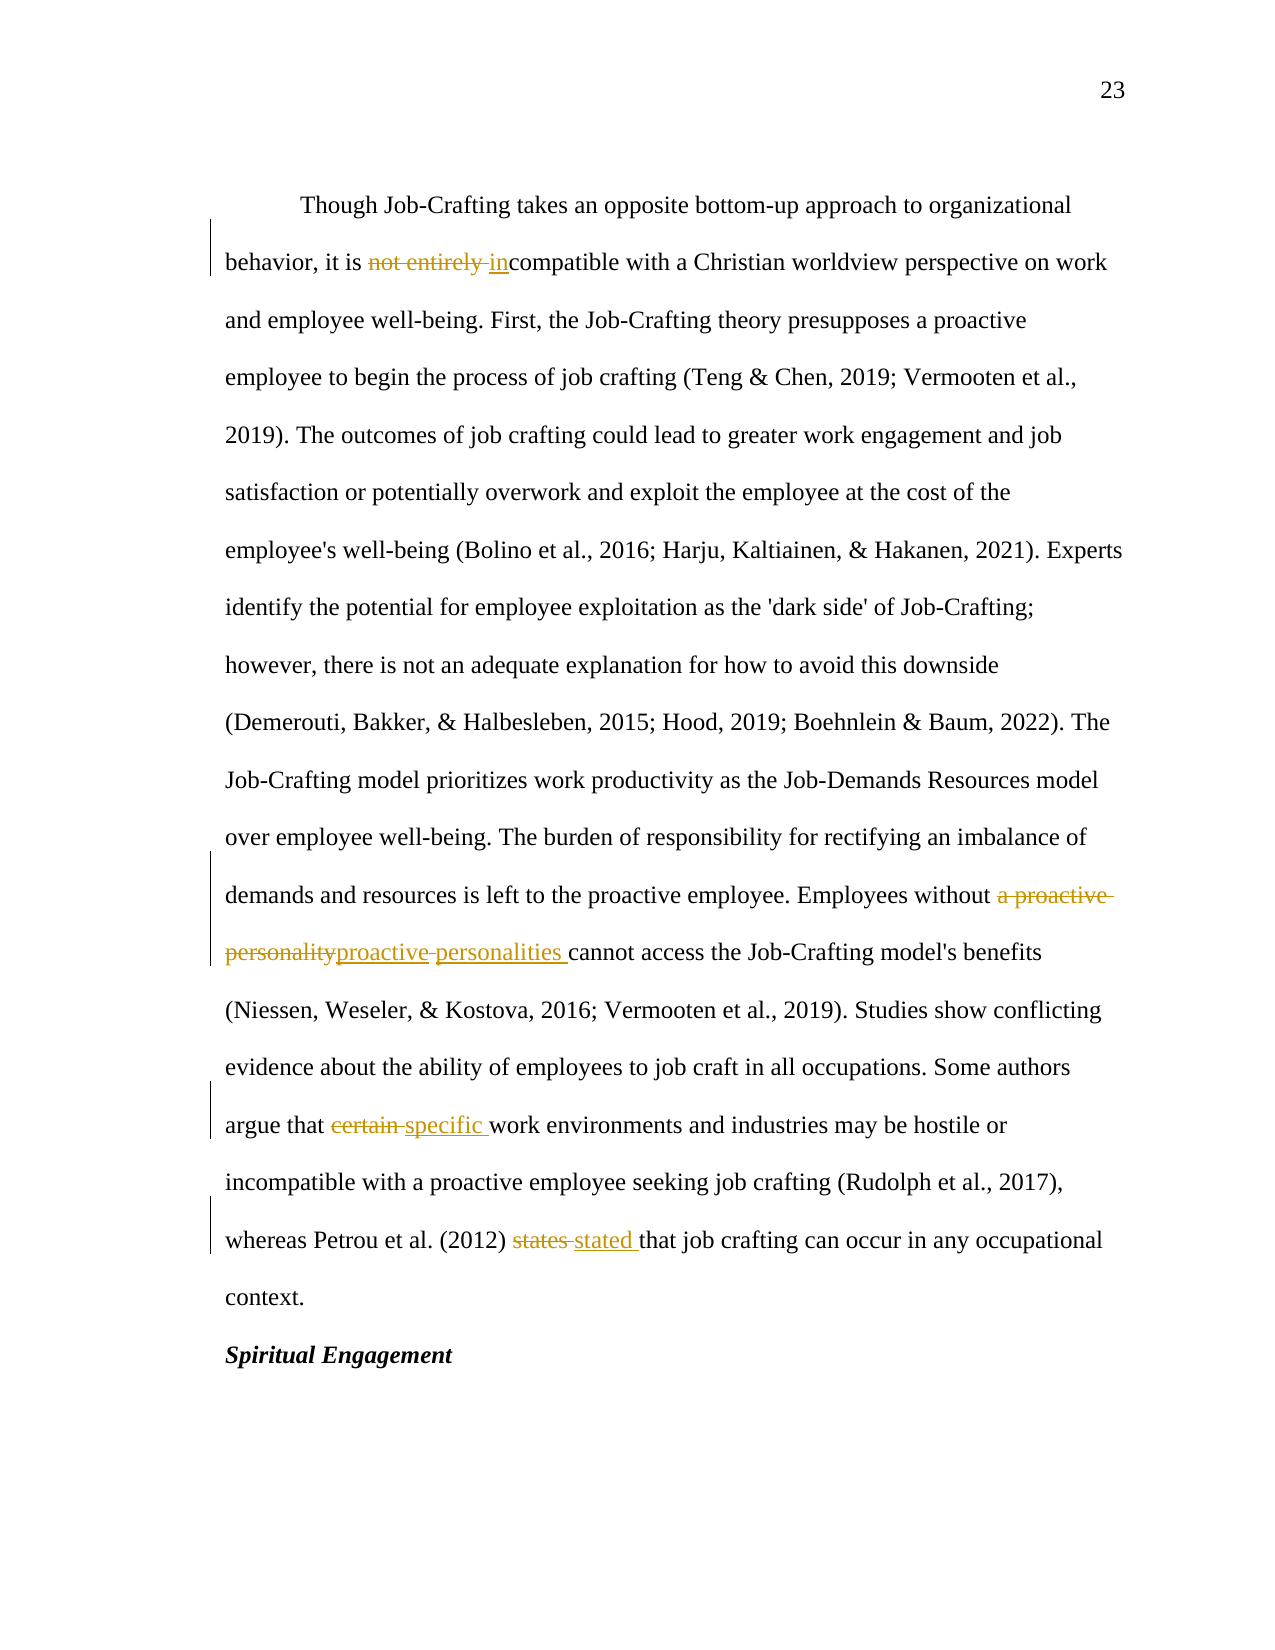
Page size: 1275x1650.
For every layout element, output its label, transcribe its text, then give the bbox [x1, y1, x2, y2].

text Spiritual Engagement [225, 1340, 1125, 1369]
text Though Job-Crafting takes an opposite bottom-up approach to organizational behavior, it is compatible with a Christian worldview perspective on work and employee well-being. First, the Job-Crafting theory presupposes a proactive employee to begin the process of job crafting (Teng & Chen, 2019; Vermooten et al., 2019). The outcomes of job crafting could lead to greater work engagement and job satisfaction or potentially overwork and exploit the employee at the cost of the employee's well-being (Bolino et al., 2016; Harju, Kaltiainen, & Hakanen, 2021). Experts identify the potential for employee exploitation as the 'dark side' of Job-Crafting; however, there is not an adequate explanation for how to avoid this downside (Demerouti, Bakker, & Halbesleben, 2015; Hood, 2019; Boehnlein & Baum, 2022). The Job-Crafting model prioritizes work productivity as the Job-Demands Resources model over employee well-being. The burden of responsibility for rectifying an imbalance of demands and resources is left to the proactive employee. Employees without cannot access the Job-Crafting model's benefits (Niessen, Weseler, & Kostova, 2016; Vermooten et al., 2019). Studies show conflicting evidence about the ability of employees to job craft in all occupations. Some authors argue that work environments and industries may be hostile or incompatible with a proactive employee seeking job crafting (Rudolph et al., 2017), whereas Petrou et al. (2012) that job crafting can occur in any occupational context. [225, 190, 1125, 1311]
